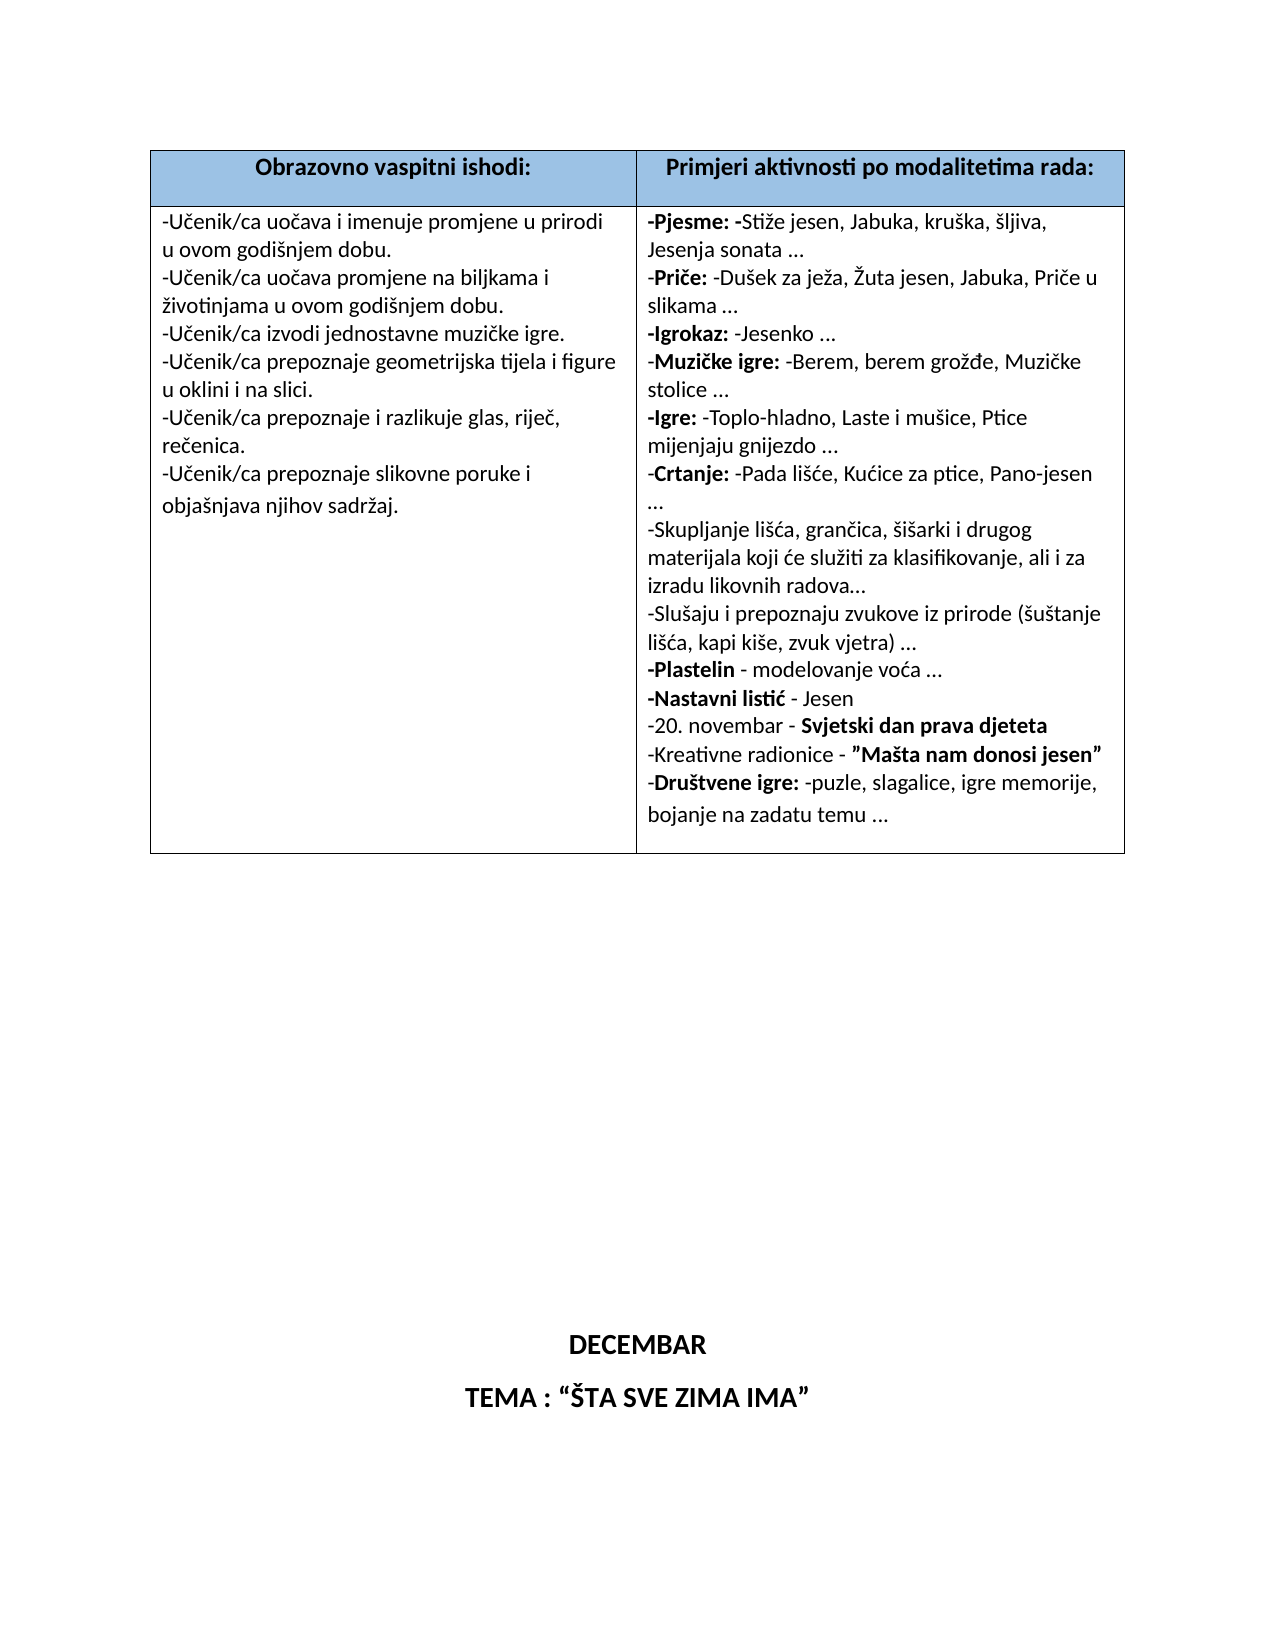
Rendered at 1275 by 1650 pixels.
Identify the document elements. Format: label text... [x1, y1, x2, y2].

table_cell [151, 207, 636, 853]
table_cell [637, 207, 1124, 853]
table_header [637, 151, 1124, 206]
text TEMA : “ŠTA SVE ZIMA IMA” [150, 1379, 1125, 1415]
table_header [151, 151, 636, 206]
text DECEMBAR [150, 1326, 1125, 1361]
